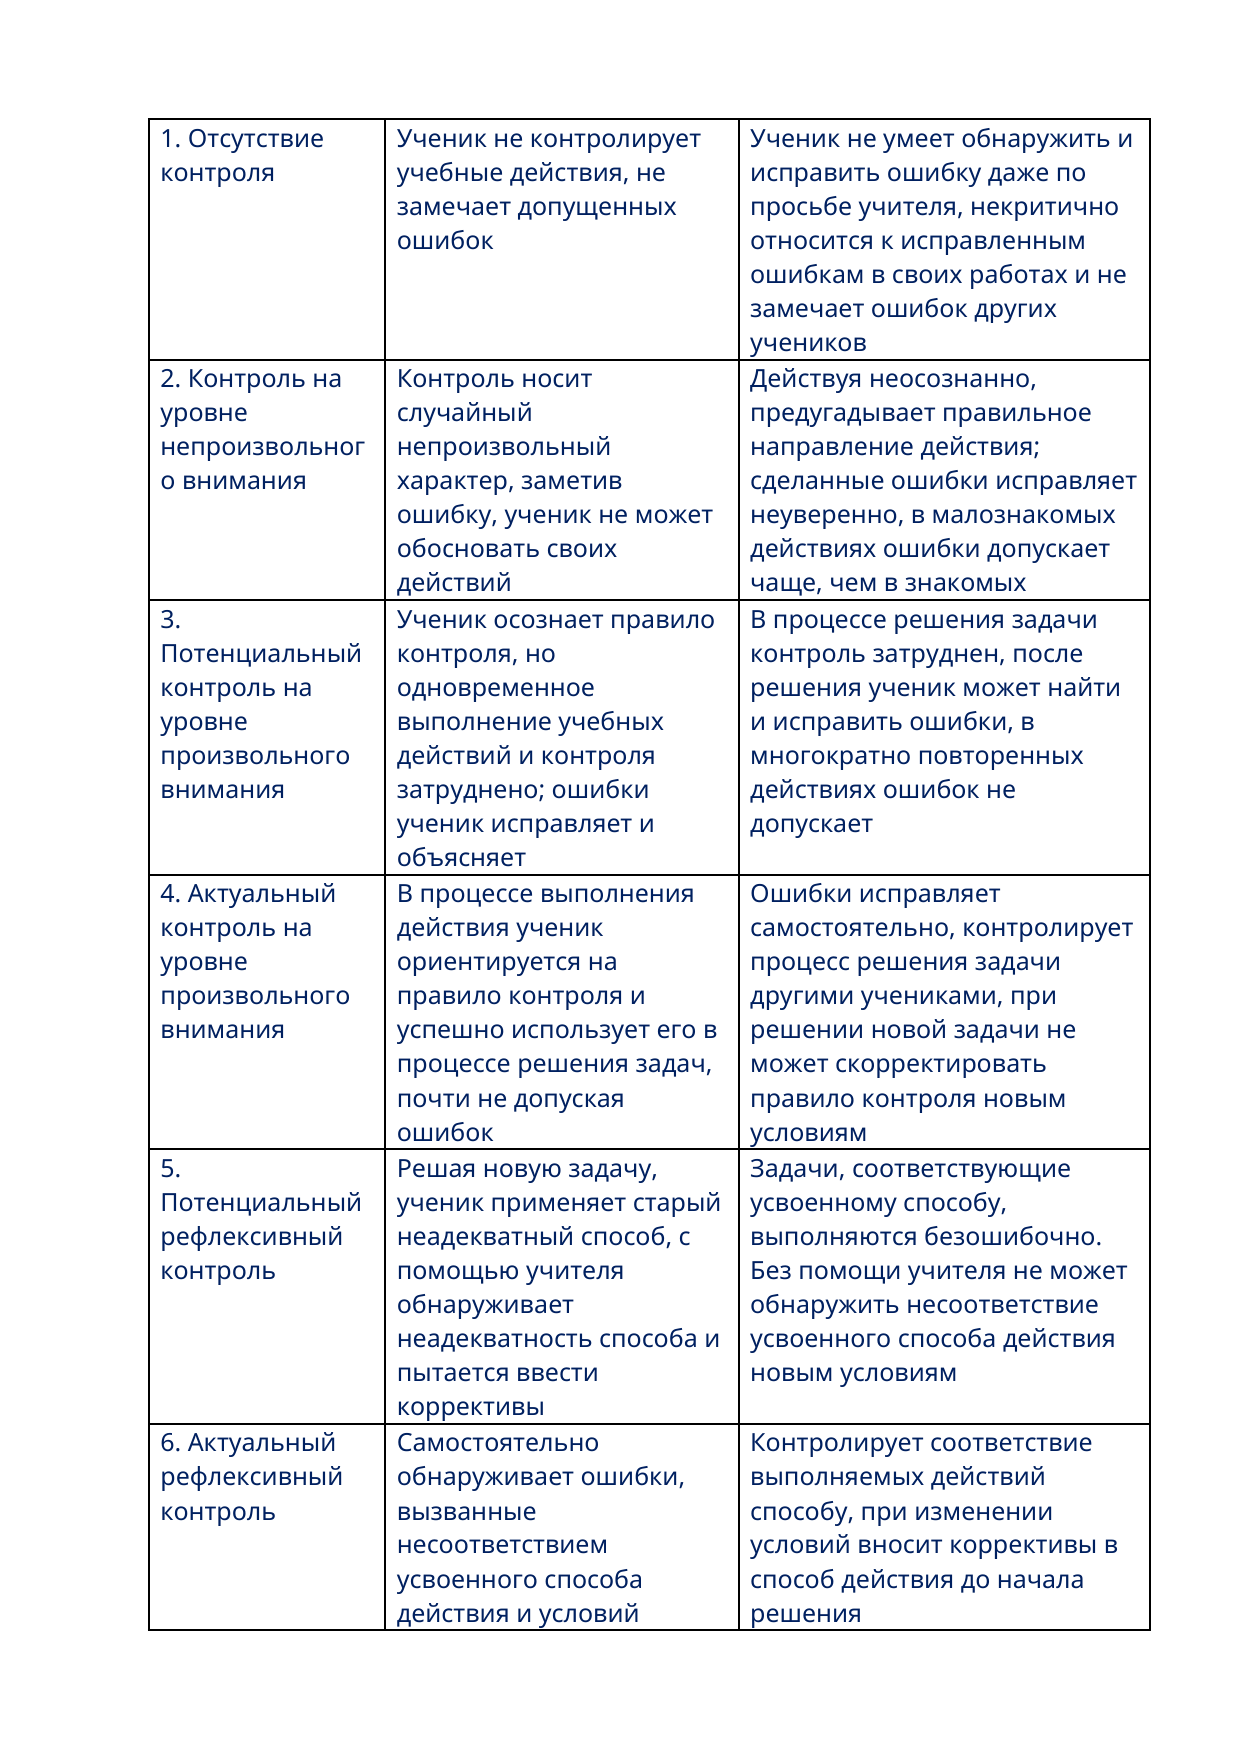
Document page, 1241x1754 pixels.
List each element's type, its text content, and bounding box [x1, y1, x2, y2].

table_cell Задачи, соответствующие усвоенному способу, выполняются безошибочно. Без помощи учителя не может обнаружить несоответствие усвоенного способа действия новым условиям [740, 1150, 1149, 1423]
table_cell Ученик не умеет обнаружить и исправить ошибку даже по просьбе учителя, некритично относится к исправленным ошибкам в своих работах и не замечает ошибок других учеников [740, 120, 1149, 359]
table_cell Контроль носит случайный непроизвольный характер, заметив ошибку, ученик не может обосновать своих действий [386, 361, 738, 599]
table_cell Действуя неосознанно, предугадывает правильное направление действия; сделанные ошибки исправляет неуверенно, в малознакомых действиях ошибки допускает чаще, чем в знакомых [740, 361, 1149, 599]
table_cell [386, 1425, 738, 1629]
table_cell 2. Контроль на уровне непроизвольного внимания [150, 361, 384, 599]
table_cell 1. Отсутствие контроля [150, 120, 384, 359]
table_cell Ученик не контролирует учебные действия, не замечает допущенных ошибок [386, 120, 738, 359]
table_cell 4. Актуальный контроль на уровне произвольного внимания [150, 876, 384, 1148]
table_cell В процессе выполнения действия ученик ориентируется на правило контроля и успешно использует его в процессе решения задач, почти не допуская ошибок [386, 876, 738, 1148]
table_cell Ученик осознает правило контроля, но одновременное выполнение учебных действий и контроля затруднено; ошибки ученик исправляет и объясняет [386, 601, 738, 874]
table_cell В процессе решения задачи контроль затруднен, после решения ученик может найти и исправить ошибки, в многократно повторенных действиях ошибок не допускает [740, 601, 1149, 874]
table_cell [150, 1425, 384, 1629]
table_cell 3. Потенциальный контроль на уровне произвольного внимания [150, 601, 384, 874]
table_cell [740, 1425, 1149, 1629]
table_cell 5. Потенциальный рефлексивный контроль [150, 1150, 384, 1423]
table_cell Решая новую задачу, ученик применяет старый неадекватный способ, с помощью учителя обнаруживает неадекватность способа и пытается ввести коррективы [386, 1150, 738, 1423]
table_cell Ошибки исправляет самостоятельно, контролирует процесс решения задачи другими учениками, при решении новой задачи не может скорректировать правило контроля новым условиям [740, 876, 1149, 1148]
